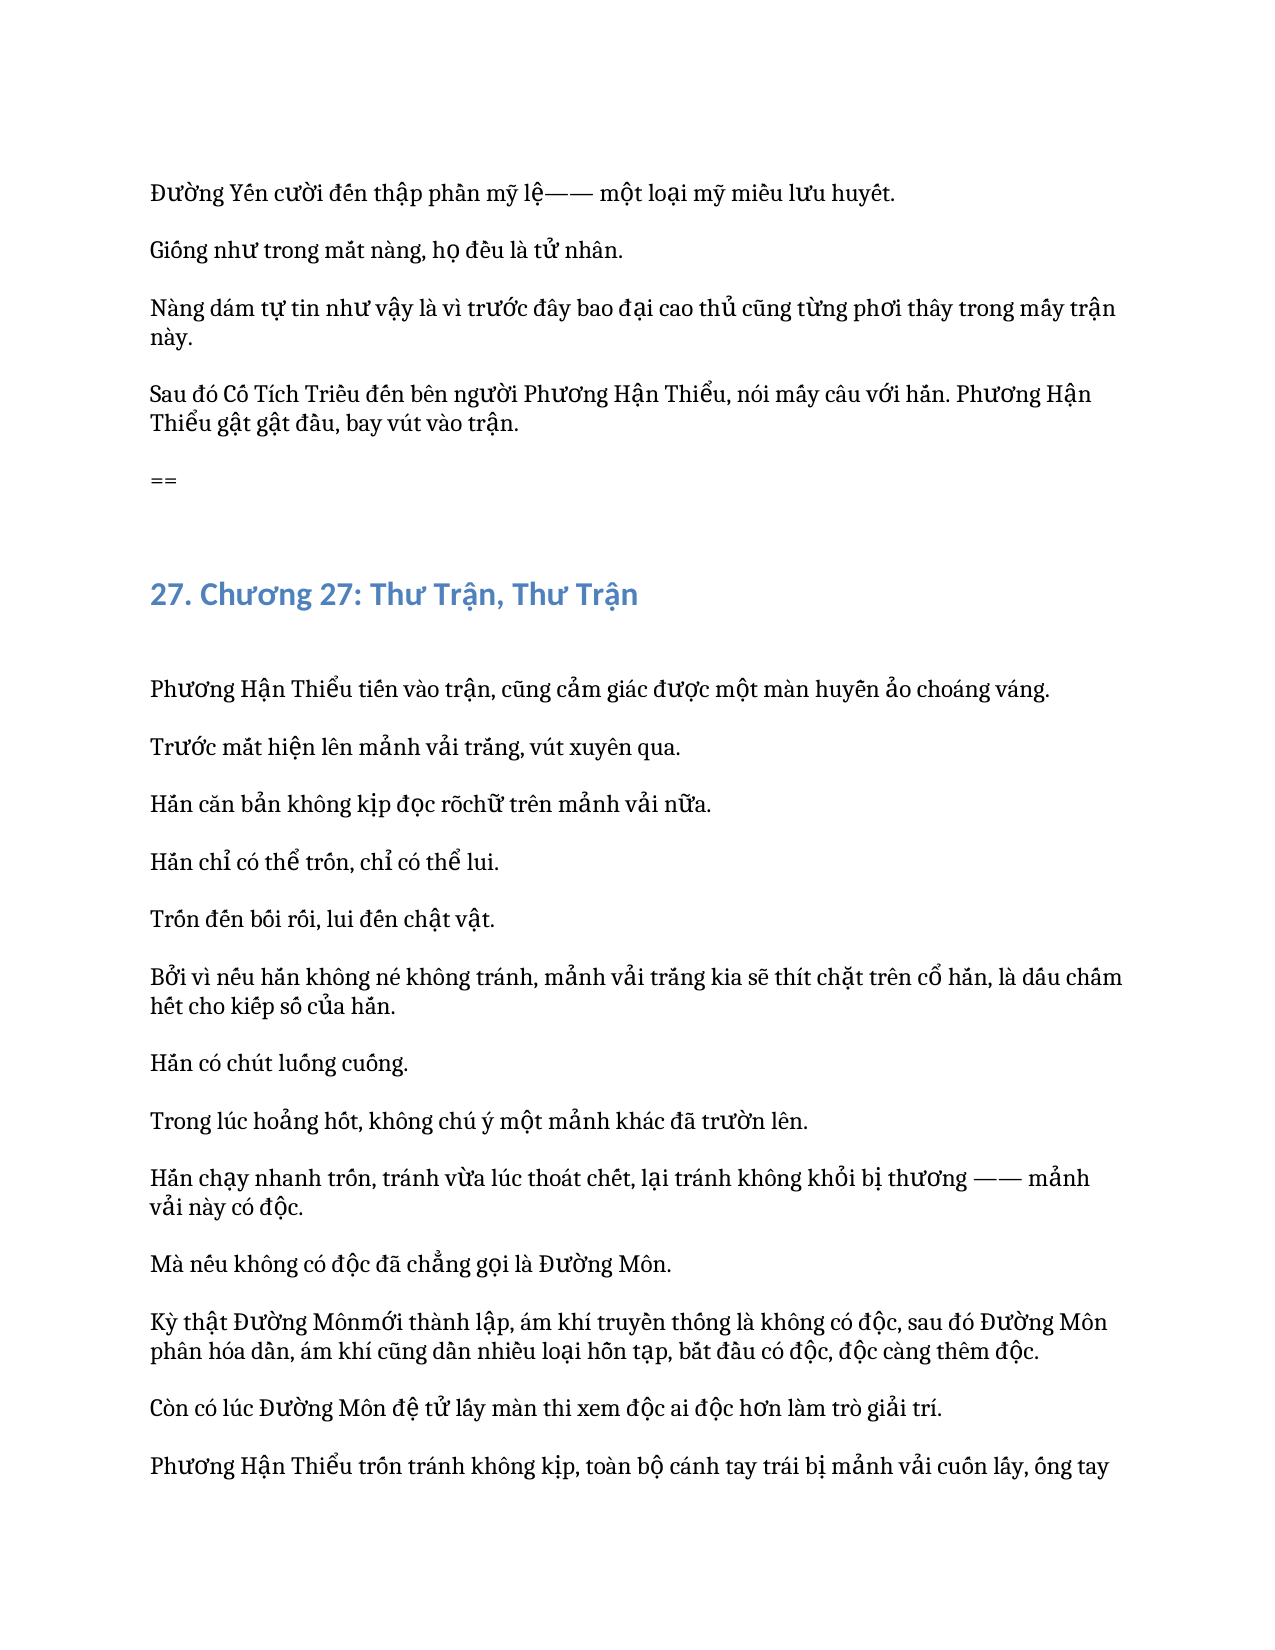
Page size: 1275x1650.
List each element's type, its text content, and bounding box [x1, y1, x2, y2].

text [150, 150, 1125, 552]
subtitle 27. Chương 27: Thư Trận, Thư Trận [150, 573, 1125, 614]
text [150, 618, 1125, 1480]
